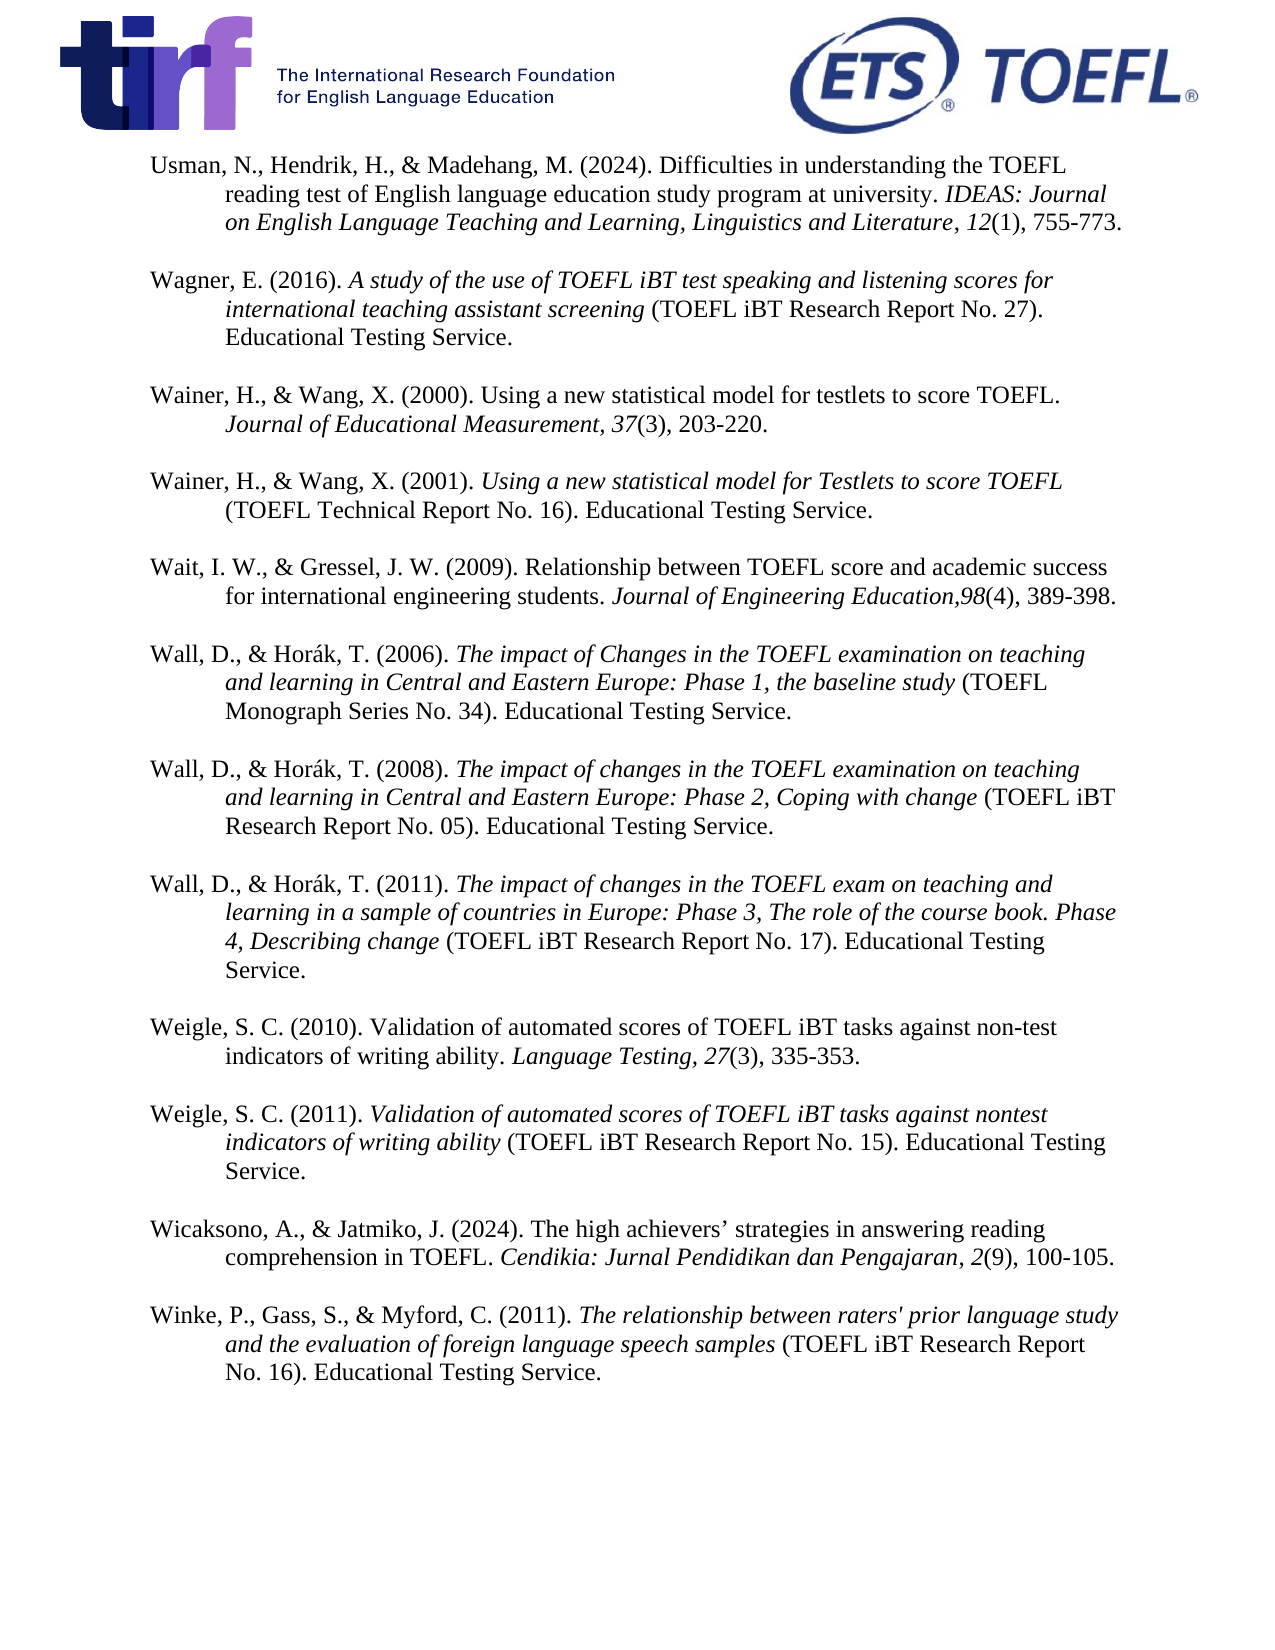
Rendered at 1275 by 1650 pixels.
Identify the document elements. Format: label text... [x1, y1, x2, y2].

text Winke, P., Gass, S., & Myford, C. (2011). The relationship between raters' prior language study and the evaluation of foreign language speech samples (TOEFL iBT Research Report No. 16). Educational Testing Service. [150, 1300, 1125, 1386]
text Wagner, E. (2016). A study of the use of TOEFL iBT test speaking and listening scores for international teaching assistant screening (TOEFL iBT Research Report No. 27). Educational Testing Service. [150, 265, 1125, 351]
text Wall, D., & Horák, T. (2008). The impact of changes in the TOEFL examination on teaching and learning in Central and Eastern Europe: Phase 2, Coping with change (TOEFL iBT Research Report No. 05). Educational Testing Service. [150, 754, 1125, 840]
text Wainer, H., & Wang, X. (2001). Using a new statistical model for Testlets to score TOEFL (TOEFL Technical Report No. 16). Educational Testing Service. [150, 466, 1125, 524]
text Wicaksono, A., & Jatmiko, J. (2024). The high achievers’ strategies in answering reading comprehension in TOEFL. Cendikia: Jurnal Pendidikan dan Pengajaran, 2(9), 100-105. [150, 1214, 1125, 1271]
text Weigle, S. C. (2010). Validation of automated scores of TOEFL iBT tasks against non-test indicators of writing ability. Language Testing, 27(3), 335-353. [150, 1012, 1125, 1070]
text Wall, D., & Horák, T. (2011). The impact of changes in the TOEFL exam on teaching and learning in a sample of countries in Europe: Phase 3, The role of the course book. Phase 4, Describing change (TOEFL iBT Research Report No. 17). Educational Testing Service. [150, 869, 1125, 984]
text Wainer, H., & Wang, X. (2000). Using a new statistical model for testlets to score TOEFL. Journal of Educational Measurement, 37(3), 203-220. [150, 380, 1125, 437]
text Wait, I. W., & Gressel, J. W. (2009). Relationship between TOEFL score and academic success for international engineering students. Journal of Engineering Education,98(4), 389-398. [150, 552, 1125, 610]
text Wall, D., & Horák, T. (2006). The impact of Changes in the TOEFL examination on teaching and learning in Central and Eastern Europe: Phase 1, the baseline study (TOEFL Monograph Series No. 34). Educational Testing Service. [150, 639, 1125, 725]
picture [784, 14, 1206, 135]
text Usman, N., Hendrik, H., & Madehang, M. (2024). Difficulties in understanding the TOEFL reading test of English language education study program at university. IDEAS: Journal on English Language Teaching and Learning, Linguistics and Literature, 12(1), 755-773. [150, 150, 1125, 236]
picture [60, 16, 621, 130]
text Weigle, S. C. (2011). Validation of automated scores of TOEFL iBT tasks against nontest indicators of writing ability (TOEFL iBT Research Report No. 15). Educational Testing Service. [150, 1099, 1125, 1185]
